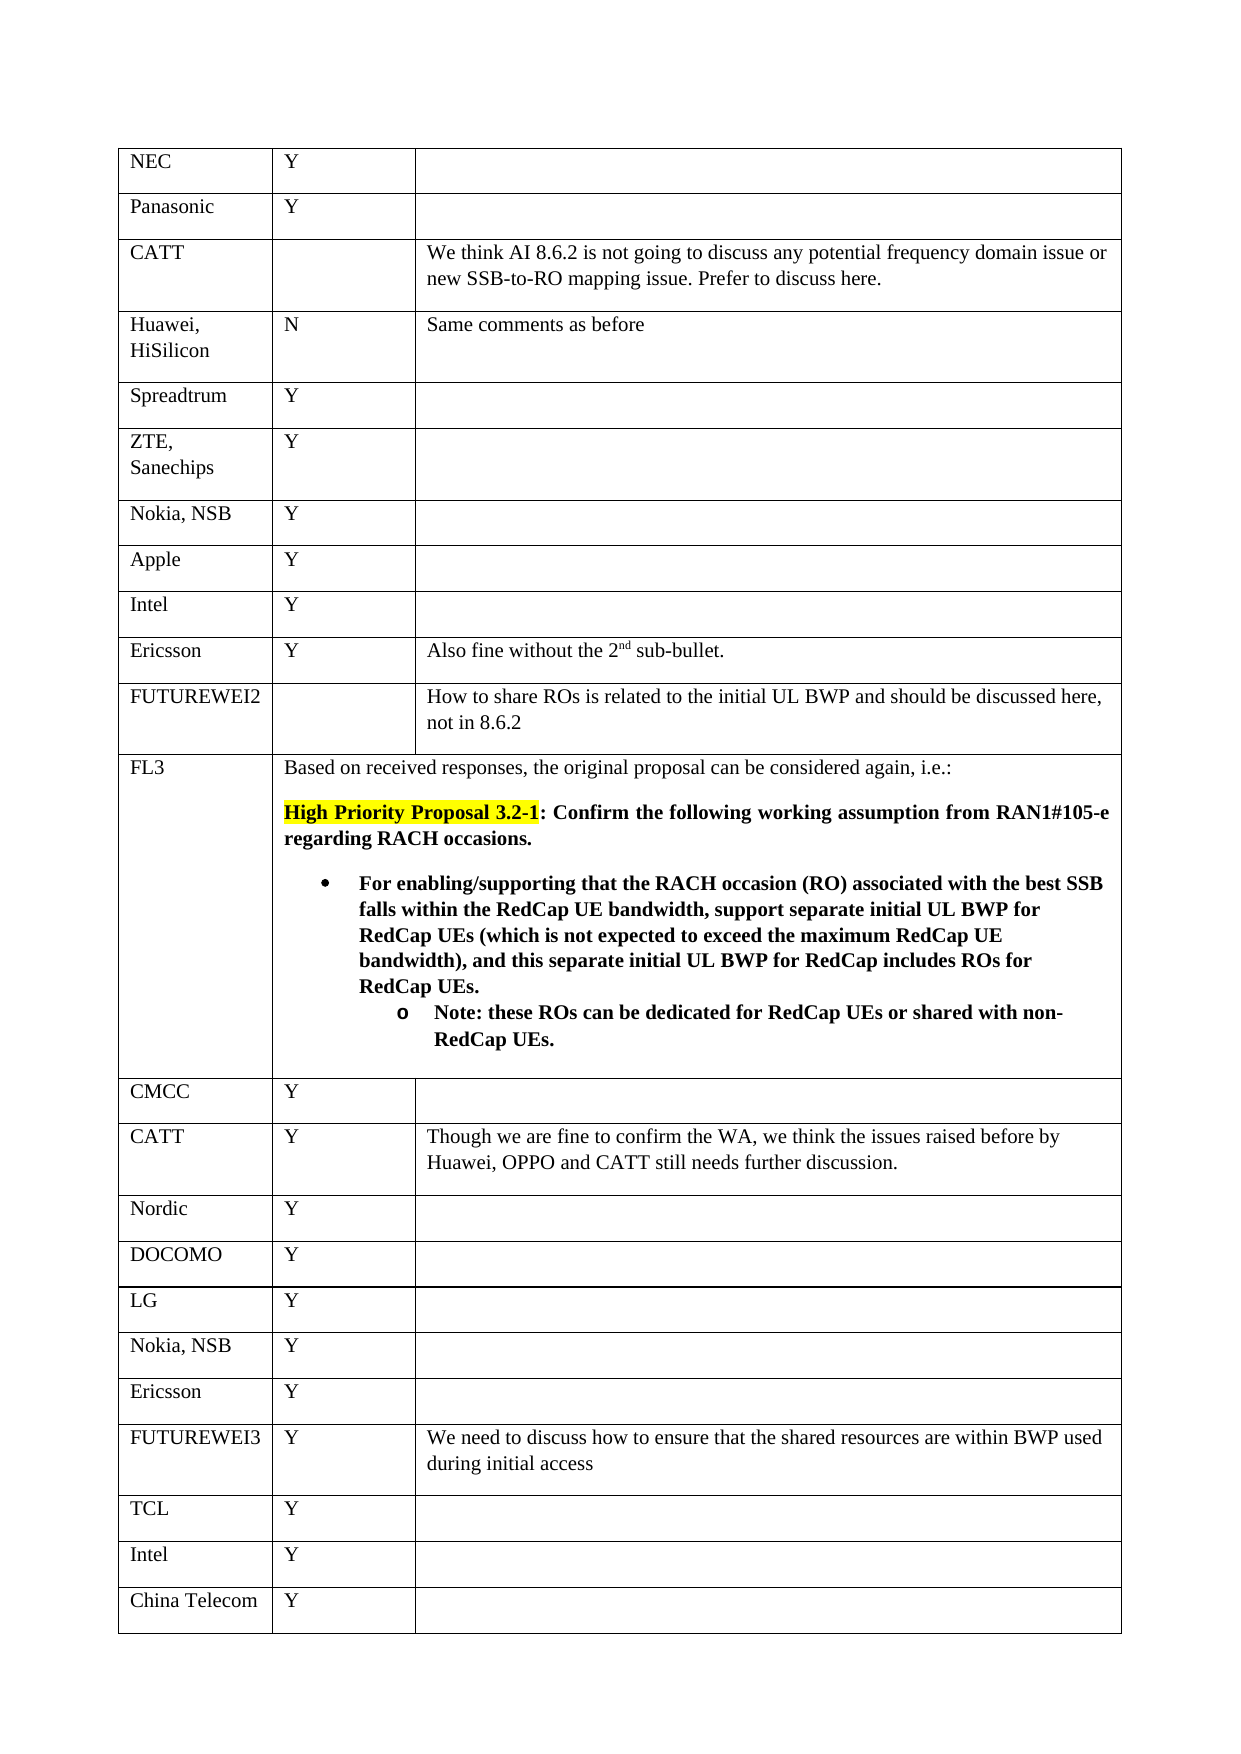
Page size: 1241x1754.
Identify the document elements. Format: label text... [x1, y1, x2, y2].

table_cell [273, 240, 415, 311]
table_cell [416, 149, 1121, 193]
table_cell CATT [119, 240, 272, 311]
table_cell Nokia, NSB [119, 501, 272, 545]
table_cell China Telecom [119, 1588, 272, 1632]
table_cell Y [273, 1079, 415, 1123]
table_cell Also fine without the 2nd sub-bullet. [416, 638, 1121, 683]
table_cell FL3 [119, 755, 272, 1078]
table_cell Y [273, 1242, 415, 1286]
table_cell Based on received responses, the original proposal can be considered again, i.e.: High Priority Proposal 3.2-1: Confirm the following working assumption from RAN1#105-e regarding RACH occasions. For enabling/supporting that the RACH occasion (RO) associated with the best SSB falls within the RedCap UE bandwidth, support separate initial UL BWP for RedCap UEs (which is not expected to exceed the maximum RedCap UE bandwidth), and this separate initial UL BWP for RedCap includes ROs for RedCap UEs. Note: these ROs can be dedicated for RedCap UEs or shared with non-RedCap UEs. [273, 755, 1121, 1078]
table_cell How to share ROs is related to the initial UL BWP and should be discussed here, not in 8.6.2 [416, 684, 1121, 754]
table_cell Y [273, 1425, 415, 1495]
table_cell CMCC [119, 1079, 272, 1123]
table_cell [416, 1496, 1121, 1541]
table_cell Y [273, 501, 415, 545]
table_cell Though we are fine to confirm the WA, we think the issues raised before by Huawei, OPPO and CATT still needs further discussion. [416, 1124, 1121, 1195]
table_cell Spreadtrum [119, 383, 272, 428]
table_cell Ericsson [119, 1379, 272, 1424]
table_cell Y [273, 149, 415, 193]
table_cell Y [273, 1588, 415, 1632]
table_cell [416, 194, 1121, 239]
table_cell Y [273, 429, 415, 500]
table_cell Intel [119, 592, 272, 637]
table_cell [416, 1588, 1121, 1632]
table_cell Y [273, 592, 415, 637]
table_cell [416, 1542, 1121, 1587]
table_cell TCL [119, 1496, 272, 1541]
table_cell Y [273, 1379, 415, 1424]
table_cell NEC [119, 149, 272, 193]
table_cell [416, 592, 1121, 637]
table_cell [273, 684, 415, 754]
table_cell Intel [119, 1542, 272, 1587]
table_cell Panasonic [119, 194, 272, 239]
table_cell FUTUREWEI2 [119, 684, 272, 754]
table_cell Y [273, 546, 415, 591]
table_cell Y [273, 1196, 415, 1241]
table_cell DOCOMO [119, 1242, 272, 1286]
table_cell [416, 429, 1121, 500]
table_cell ZTE, Sanechips [119, 429, 272, 500]
table_cell LG [119, 1288, 272, 1332]
table_cell Y [273, 1288, 415, 1332]
table_cell [416, 1079, 1121, 1123]
table_cell [416, 546, 1121, 591]
table_cell Y [273, 1124, 415, 1195]
table_cell We think AI 8.6.2 is not going to discuss any potential frequency domain issue or new SSB-to-RO mapping issue. Prefer to discuss here. [416, 240, 1121, 311]
table_cell [416, 1242, 1121, 1286]
table_cell [416, 383, 1121, 428]
table_cell [416, 1379, 1121, 1424]
table_cell Apple [119, 546, 272, 591]
table_cell Y [273, 638, 415, 683]
table_cell [416, 1196, 1121, 1241]
table_cell Nokia, NSB [119, 1333, 272, 1378]
table_cell Y [273, 1333, 415, 1378]
table_cell Y [273, 383, 415, 428]
table_cell Y [273, 1542, 415, 1587]
table_cell Nordic [119, 1196, 272, 1241]
table_cell We need to discuss how to ensure that the shared resources are within BWP used during initial access [416, 1425, 1121, 1495]
table_cell Y [273, 194, 415, 239]
table_cell N [273, 312, 415, 382]
table_cell [416, 1288, 1121, 1332]
table_cell Same comments as before [416, 312, 1121, 382]
table_cell Y [273, 1496, 415, 1541]
table_cell [416, 1333, 1121, 1378]
table_cell FUTUREWEI3 [119, 1425, 272, 1495]
table_cell [416, 501, 1121, 545]
table_cell CATT [119, 1124, 272, 1195]
table_cell Huawei, HiSilicon [119, 312, 272, 382]
table_cell Ericsson [119, 638, 272, 683]
